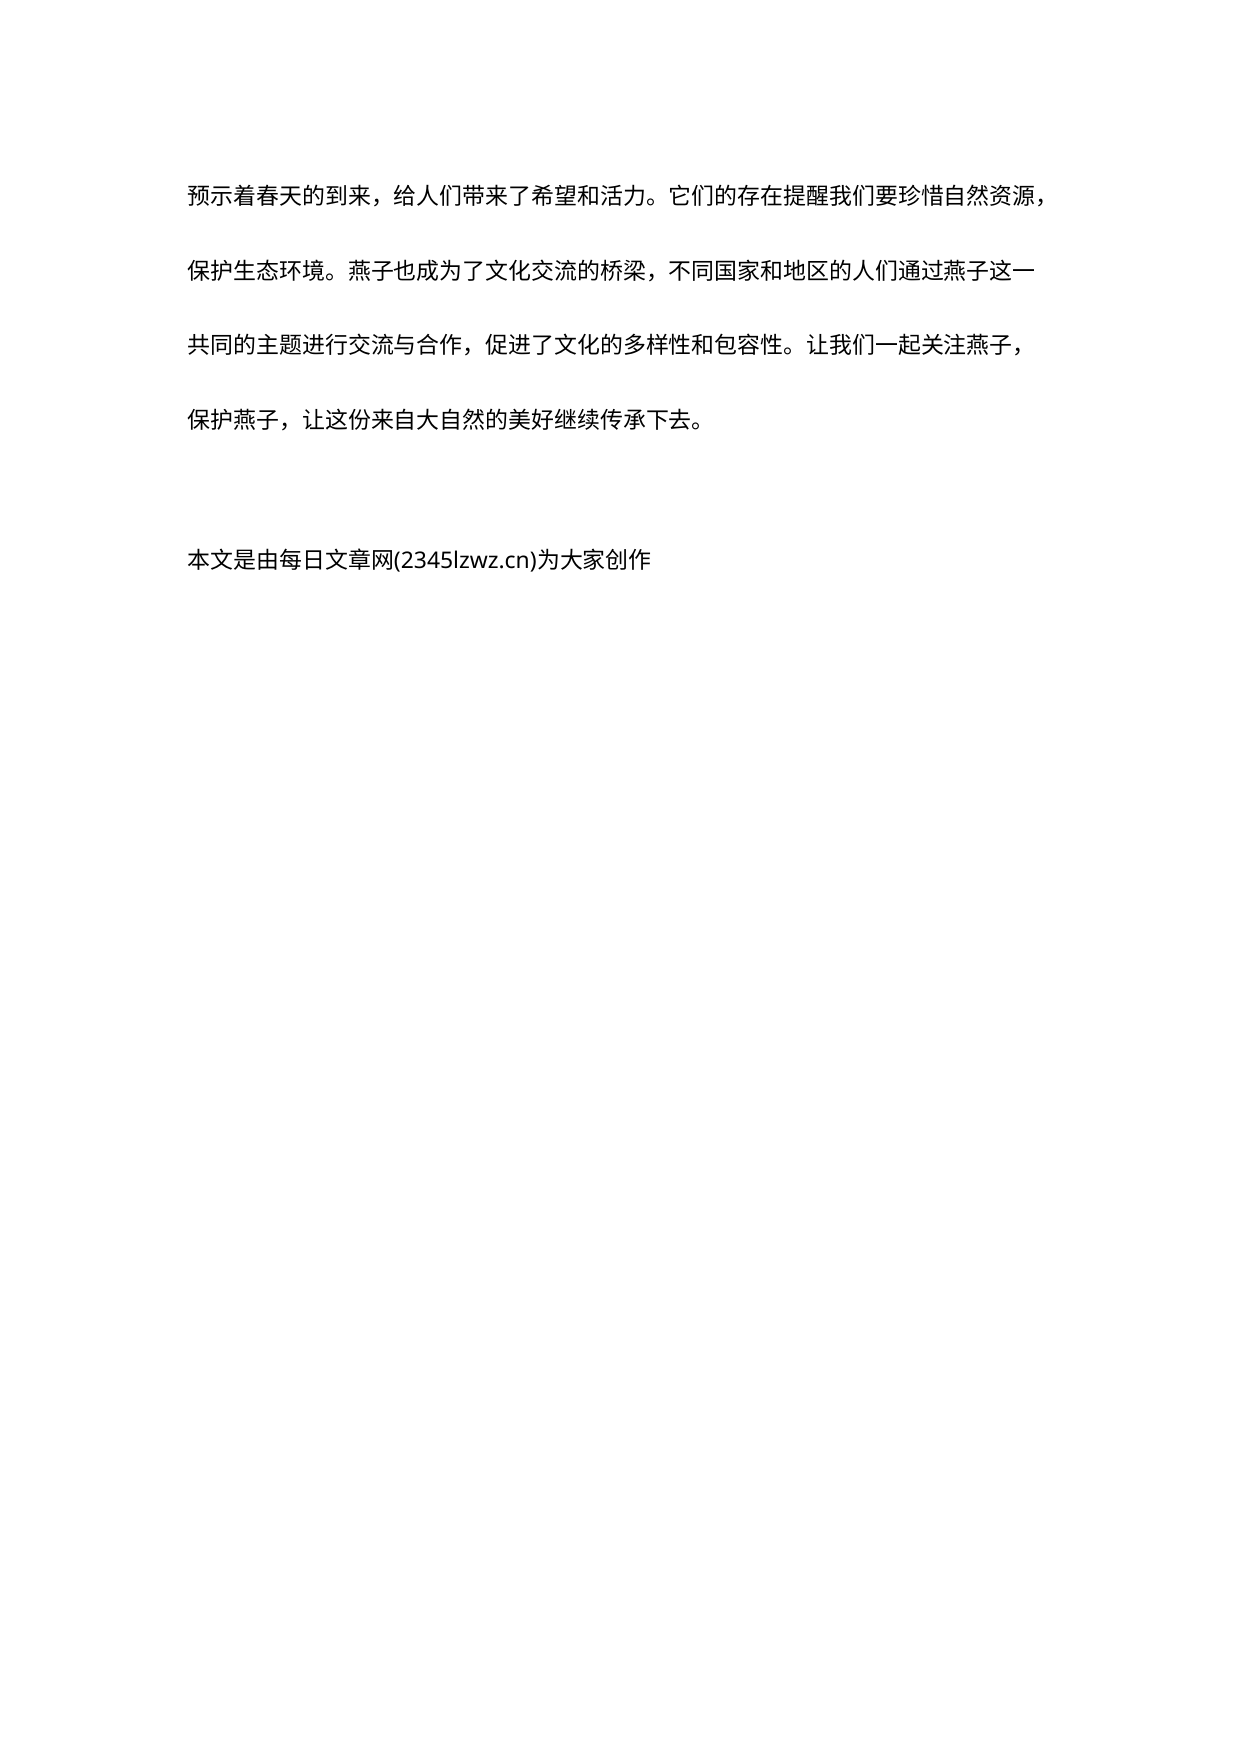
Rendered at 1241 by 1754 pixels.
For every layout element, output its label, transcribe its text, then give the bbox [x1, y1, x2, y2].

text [187, 162, 1053, 451]
text 本文是由每日文章网(2345lzwz.cn)为大家创作 [187, 526, 1053, 591]
